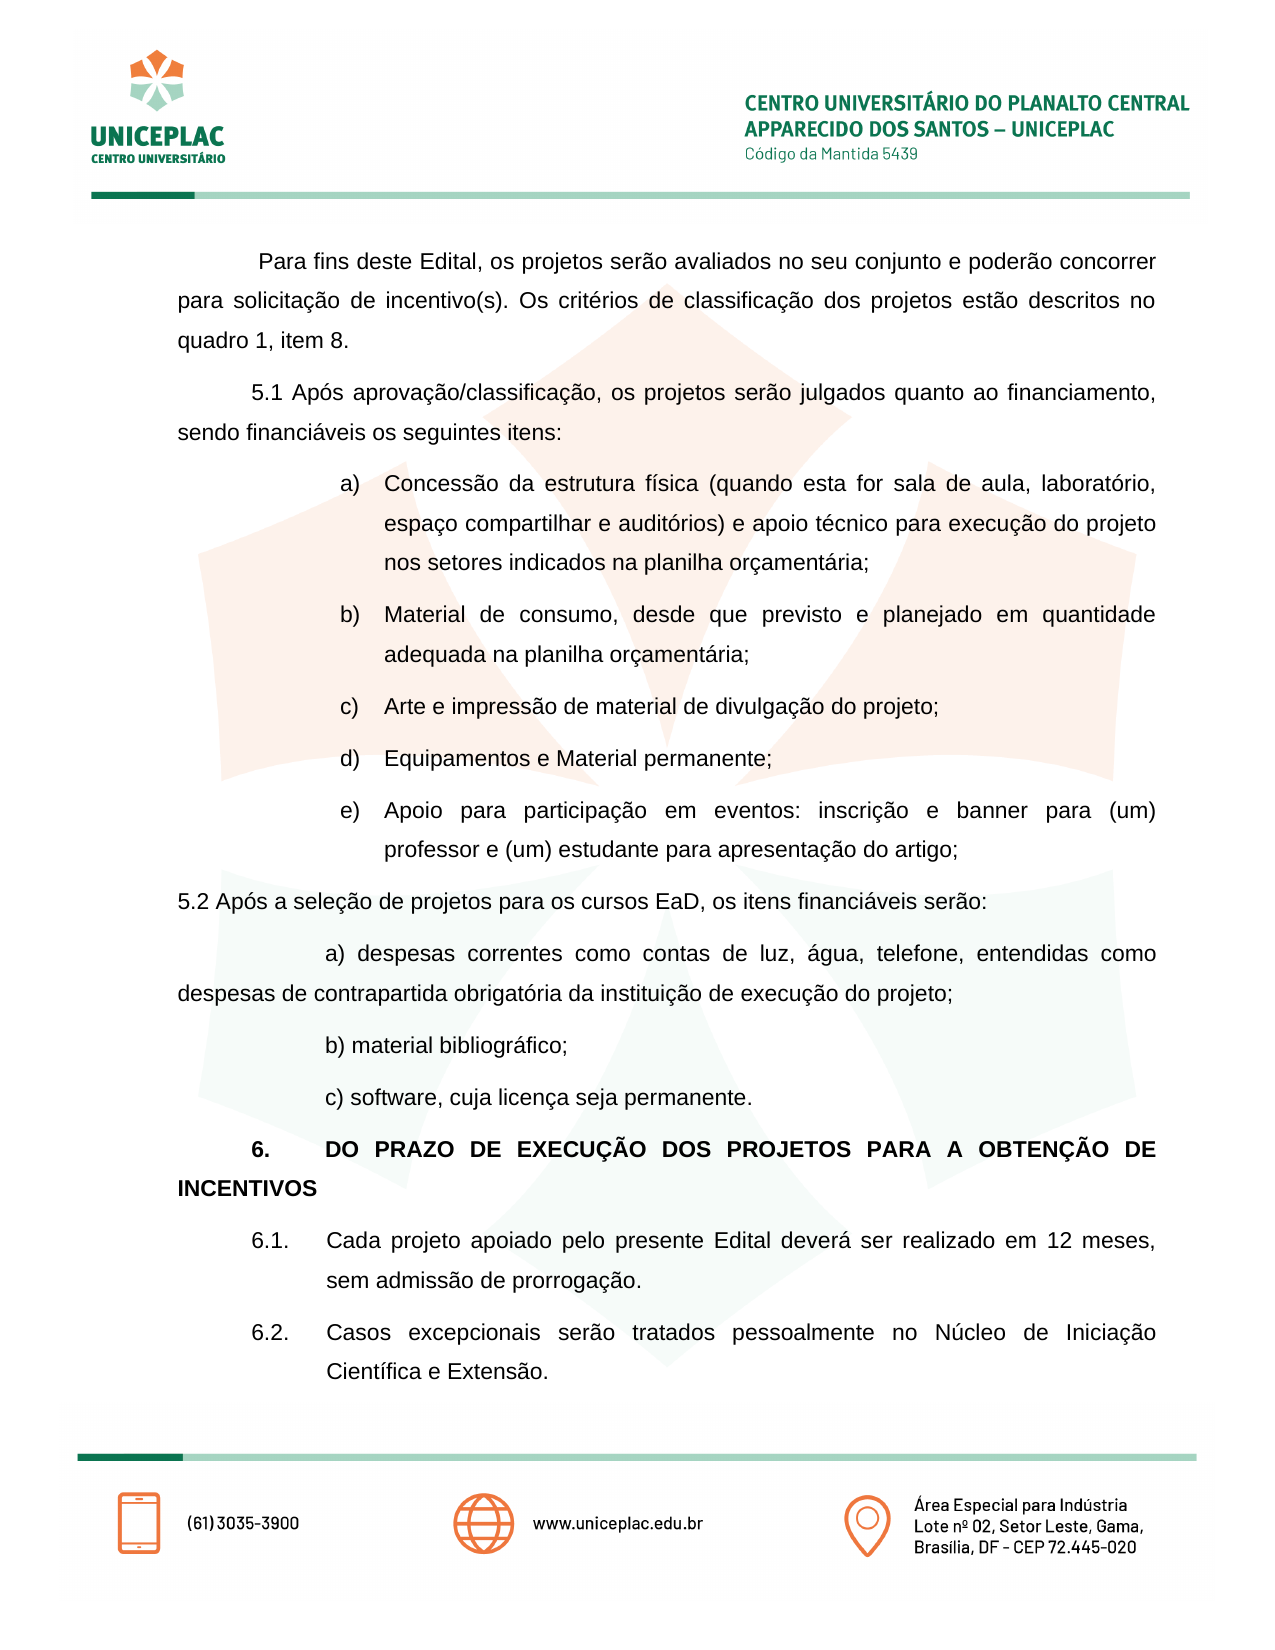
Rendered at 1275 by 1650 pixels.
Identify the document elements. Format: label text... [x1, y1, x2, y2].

list Apoio para participação em eventos: inscrição e banner para (um) professor e (um) estudante para apresentação do artigo; [340, 797, 1157, 863]
list Concessão da estrutura física (quando esta for sala de aula, laboratório, espaço compartilhar e auditórios) e apoio técnico para execução do projeto nos setores indicados na planilha orçamentária; [340, 470, 1157, 576]
list DO PRAZO DE EXECUÇÃO DOS PROJETOS PARA A OBTENÇÃO DE INCENTIVOS [177, 1136, 1157, 1201]
text 5.1 Após aprovação/classificação, os projetos serão julgados quanto ao financiamento, sendo financiáveis os seguintes itens: [177, 379, 1157, 445]
list Equipamentos e Material permanente; [340, 745, 1157, 771]
picture [0, 0, 1275, 1650]
list Material de consumo, desde que previsto e planejado em quantidade adequada na planilha orçamentária; [340, 601, 1157, 667]
text c) software, cuja licença seja permanente. [251, 1084, 1157, 1110]
list Cada projeto apoiado pelo presente Edital deverá ser realizado em 12 meses, sem admissão de prorrogação. [251, 1227, 1157, 1293]
text 5.2 Após a seleção de projetos para os cursos EaD, os itens financiáveis serão: [177, 888, 1157, 914]
text Para fins deste Edital, os projetos serão avaliados no seu conjunto e poderão concorrer para solicitação de incentivo(s). Os critérios de classificação dos projetos estão descritos no quadro 1, item 8. [177, 248, 1157, 353]
text b) material bibliográfico; [177, 1032, 1157, 1058]
list Casos excepcionais serão tratados pessoalmente no Núcleo de Iniciação Científica e Extensão. [251, 1318, 1157, 1384]
list Arte e impressão de material de divulgação do projeto; [340, 693, 1157, 719]
text a) despesas correntes como contas de luz, água, telefone, entendidas como despesas de contrapartida obrigatória da instituição de execução do projeto; [177, 940, 1157, 1006]
